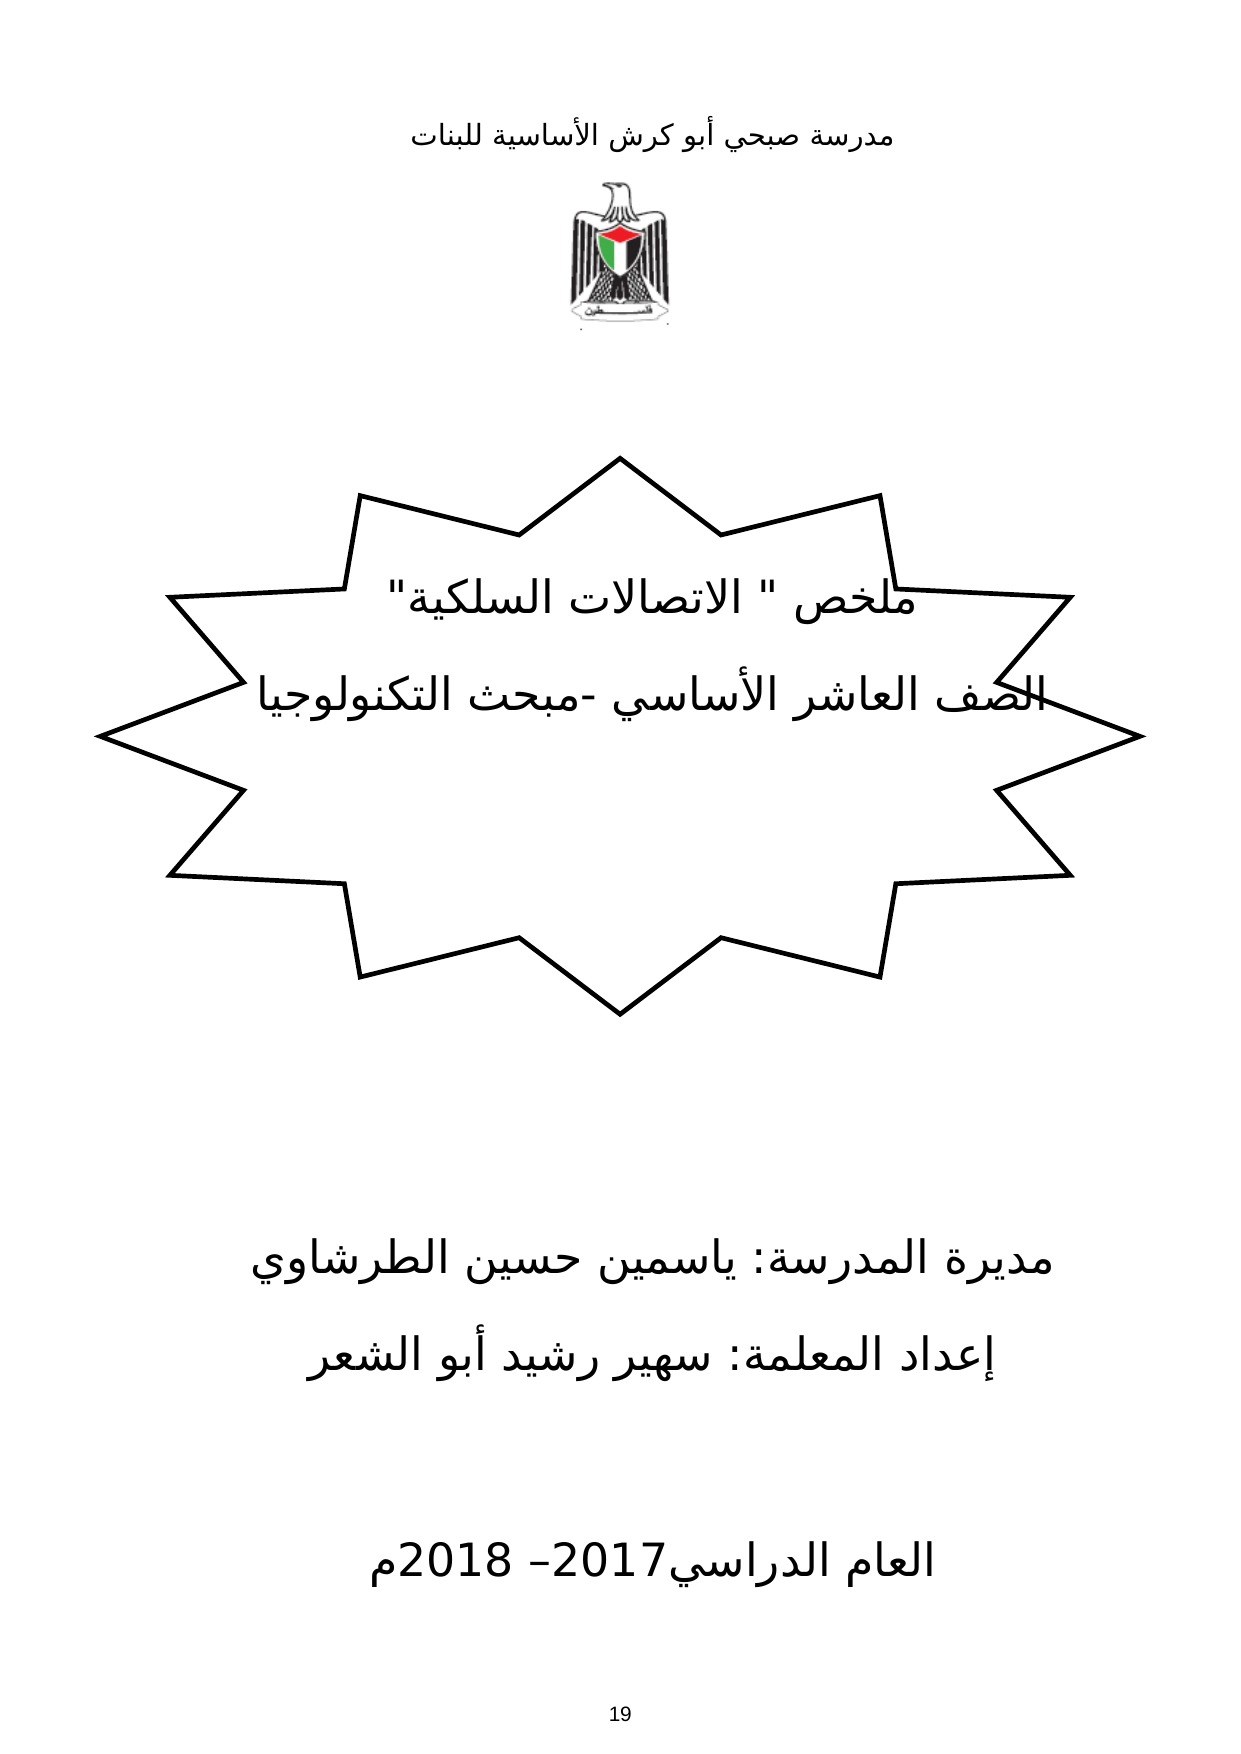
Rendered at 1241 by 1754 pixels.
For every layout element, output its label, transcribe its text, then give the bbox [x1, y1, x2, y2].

text مدرسة صبحي أبو كرش الأساسية للبنات [187, 118, 1118, 152]
text العام الدراسي2017– 2018م [187, 1534, 1118, 1587]
text مديرة المدرسة: ياسمين حسين الطرشاوي [187, 1231, 1118, 1284]
text إعداد المعلمة: سهير رشيد أبو الشعر [187, 1327, 1118, 1381]
